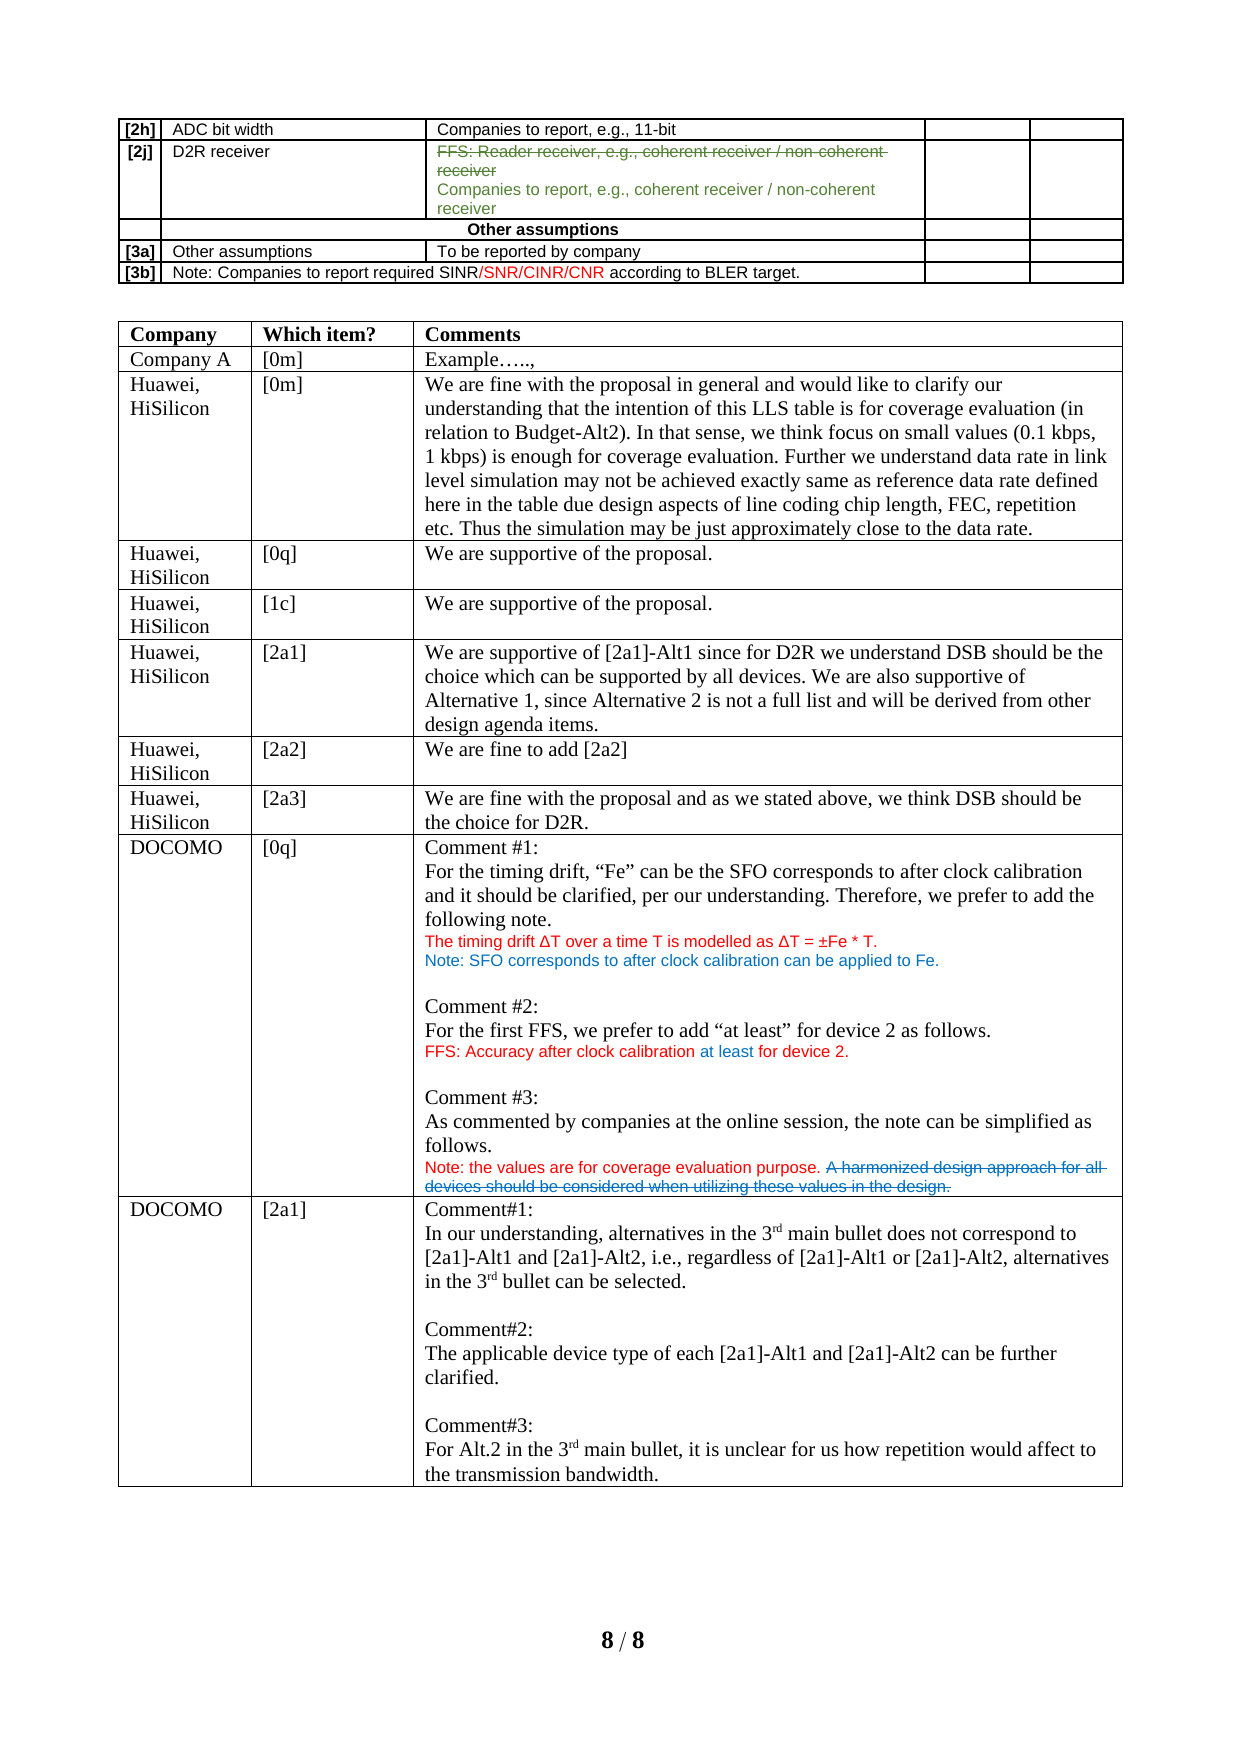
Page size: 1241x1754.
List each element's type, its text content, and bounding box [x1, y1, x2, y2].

table_cell [0m] [252, 372, 413, 540]
table_cell [1031, 263, 1122, 282]
table_cell Company A [119, 347, 251, 371]
table_cell [2h] [120, 120, 160, 139]
table_cell Example….., [414, 347, 1122, 371]
table_cell We are supportive of [2a1]-Alt1 since for D2R we understand DSB should be the choice which can be supported by all devices. We are also supportive of Alternative 1, since Alternative 2 is not a full list and will be derived from other design agenda items. [414, 640, 1122, 736]
table_cell [1031, 220, 1122, 239]
table_cell Huawei, HiSilicon [119, 590, 251, 638]
table_cell DOCOMO [119, 835, 251, 1196]
table_cell [2a1] [252, 1197, 413, 1486]
table_cell [1031, 141, 1122, 218]
table_cell Huawei, HiSilicon [119, 541, 251, 589]
table_cell [2a1] [252, 640, 413, 736]
table_cell D2R receiver [162, 141, 425, 218]
table_cell Note: Companies to report required SINR/SNR/CINR/CNR according to BLER target. [162, 263, 924, 282]
table_cell [926, 241, 1029, 261]
table_cell Other assumptions [162, 241, 425, 261]
table_cell [120, 220, 160, 239]
table_cell To be reported by company [427, 241, 924, 261]
table_cell [0q] [252, 541, 413, 589]
table_cell Huawei, HiSilicon [119, 786, 251, 834]
table_cell [926, 263, 1029, 282]
table_header Comments [414, 322, 1122, 346]
table_header Which item? [252, 322, 413, 346]
table_cell We are supportive of the proposal. [414, 541, 1122, 589]
table_cell [2a3] [252, 786, 413, 834]
table_cell DOCOMO [119, 1197, 251, 1486]
table_cell [926, 120, 1029, 139]
table_cell We are fine with the proposal in general and would like to clarify our understanding that the intention of this LLS table is for coverage evaluation (in relation to Budget-Alt2). In that sense, we think focus on small values (0.1 kbps, 1 kbps) is enough for coverage evaluation. Further we understand data rate in link level simulation may not be achieved exactly same as reference data rate defined here in the table due design aspects of line coding chip length, FEC, repetition etc. Thus the simulation may be just approximately close to the data rate. [414, 372, 1122, 540]
table_cell Huawei, HiSilicon [119, 737, 251, 785]
table_cell Huawei, HiSilicon [119, 640, 251, 736]
table_cell [1031, 120, 1122, 139]
table_cell We are fine with the proposal and as we stated above, we think DSB should be the choice for D2R. [414, 786, 1122, 834]
table_cell FFS: Reader receiver, e.g., coherent receiver / non-coherent receiver Companies to report, e.g., coherent receiver / non-coherent receiver [427, 141, 924, 218]
table_cell Huawei, HiSilicon [119, 372, 251, 540]
table_cell [3a] [120, 241, 160, 261]
table_cell [2a2] [252, 737, 413, 785]
table_cell Companies to report, e.g., 11-bit [427, 120, 924, 139]
table_cell [926, 141, 1029, 218]
table_cell ADC bit width [162, 120, 425, 139]
table_cell [1c] [252, 590, 413, 638]
table_cell [0q] [252, 835, 413, 1196]
table_header Company [119, 322, 251, 346]
table_cell Comment#1: In our understanding, alternatives in the 3rd main bullet does not correspond to [2a1]-Alt1 and [2a1]-Alt2, i.e., regardless of [2a1]-Alt1 or [2a1]-Alt2, alternatives in the 3rd bullet can be selected. Comment#2: The applicable device type of each [2a1]-Alt1 and [2a1]-Alt2 can be further clarified. Comment#3: For Alt.2 in the 3rd main bullet, it is unclear for us how repetition would affect to the transmission bandwidth. [414, 1197, 1122, 1486]
table_cell Other assumptions [162, 220, 924, 239]
table_cell [0m] [252, 347, 413, 371]
table_cell [1031, 241, 1122, 261]
table_cell [2j] [120, 141, 160, 218]
table_cell Comment #1: For the timing drift, “Fe” can be the SFO corresponds to after clock calibration and it should be clarified, per our understanding. Therefore, we prefer to add the following note. The timing drift ΔT over a time T is modelled as ΔT = ±Fe * T. Note: SFO corresponds to after clock calibration can be applied to Fe. Comment #2: For the first FFS, we prefer to add “at least” for device 2 as follows. FFS: Accuracy after clock calibration at least for device 2. Comment #3: As commented by companies at the online session, the note can be simplified as follows. Note: the values are for coverage evaluation purpose. A harmonized design approach for all devices should be considered when utilizing these values in the design. [414, 835, 1122, 1196]
table_cell [926, 220, 1029, 239]
table_cell [3b] [120, 263, 160, 282]
table_cell We are supportive of the proposal. [414, 590, 1122, 638]
table_cell We are fine to add [2a2] [414, 737, 1122, 785]
